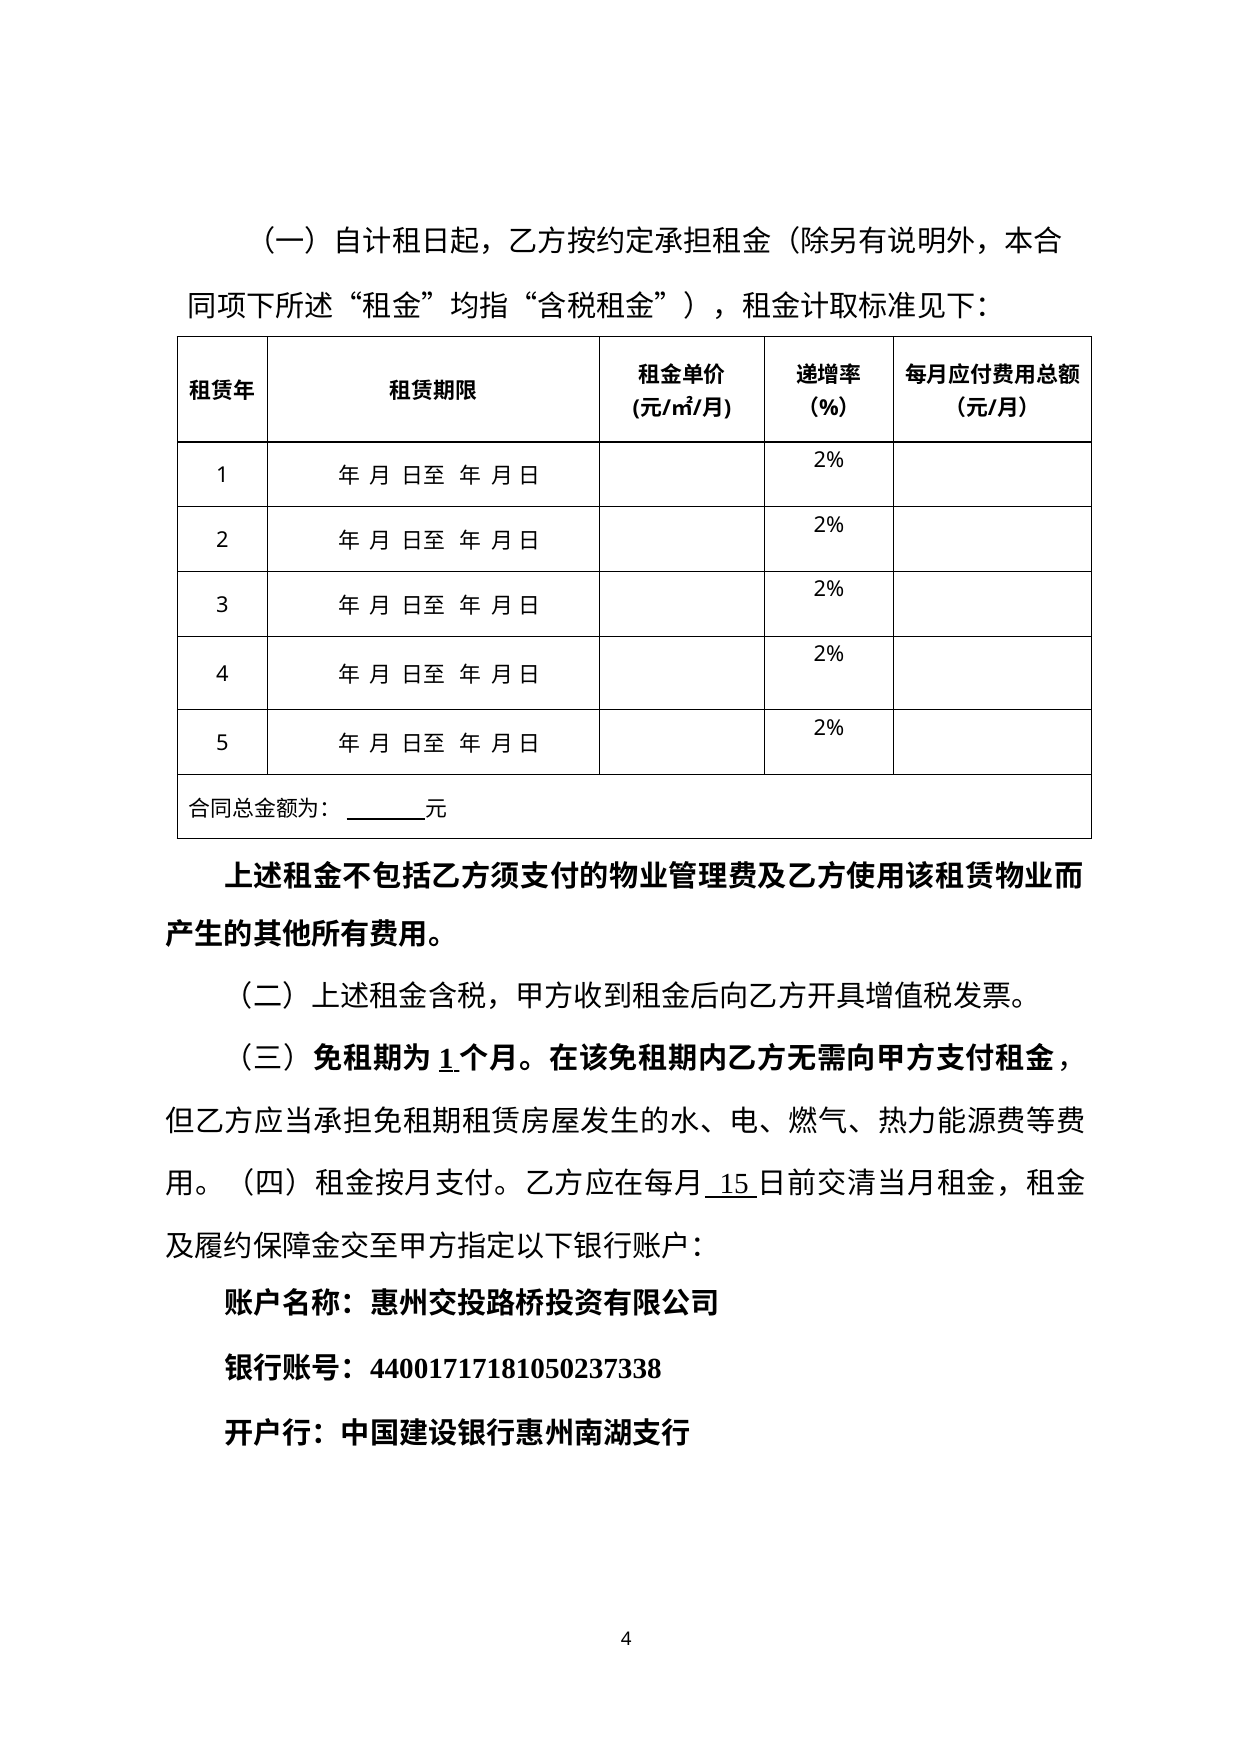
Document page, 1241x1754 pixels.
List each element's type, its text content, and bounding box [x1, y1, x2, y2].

table_cell 2 [178, 507, 267, 571]
table_cell 年 月 日至 年 月 日 [268, 637, 599, 709]
text 开户行： [165, 1398, 1087, 1463]
table_cell [765, 572, 893, 636]
table_cell [894, 443, 1091, 506]
table_cell [894, 637, 1091, 709]
table_header 递增率 （%） [765, 337, 893, 441]
table_cell 年 月 日至 年 月 日 [268, 507, 599, 571]
table_header 每月应付费用总额（元/月） [894, 337, 1091, 441]
text 银行账号： [165, 1333, 1087, 1398]
table_cell [765, 637, 893, 709]
table_cell [765, 710, 893, 774]
table_cell [600, 443, 764, 506]
table_cell [765, 443, 893, 506]
table_cell [894, 507, 1091, 571]
table_header 租金单价 (元/㎡/月) [600, 337, 764, 441]
table_header 租赁期限 [268, 337, 599, 441]
table_cell 3 [178, 572, 267, 636]
table_header 租赁年 [178, 337, 267, 441]
table_cell 年 月 日至 年 月 日 [268, 443, 599, 506]
table_cell 1 [178, 443, 267, 506]
table_cell 4 [178, 637, 267, 709]
table_cell 年 月 日至 年 月 日 [268, 710, 599, 774]
text （二）上述租金含税，甲方收到租金后向乙方开具增值税发票。 [165, 956, 1087, 1018]
text 上述租金不包括乙方须支付物业管理费及乙方使用该租赁物业而产生的其他所有费用。 [165, 839, 1087, 956]
table_cell [600, 572, 764, 636]
table_cell 5 [178, 710, 267, 774]
table_cell [894, 710, 1091, 774]
text 账户名称： [165, 1268, 1087, 1333]
table_cell [600, 507, 764, 571]
table_cell [600, 710, 764, 774]
table_cell 合同总金额为： 元 [178, 775, 1091, 838]
table_cell 年 月 日至 年 月 日 [268, 572, 599, 636]
table_cell [894, 572, 1091, 636]
table_cell [600, 637, 764, 709]
list （一）自计租日起，乙方按约定承担租金（除另有说明外，本合同项下所述“租金”均指“含税租金”），租金计取标准见下： [188, 206, 1087, 336]
table_cell [765, 507, 893, 571]
text （三）免租期为个月。在该免租期内乙方无需向甲方支付租金，但乙方应当承担免租期租赁房屋发生的水、电、燃气、热力能源费等费用。 [165, 1018, 1087, 1268]
